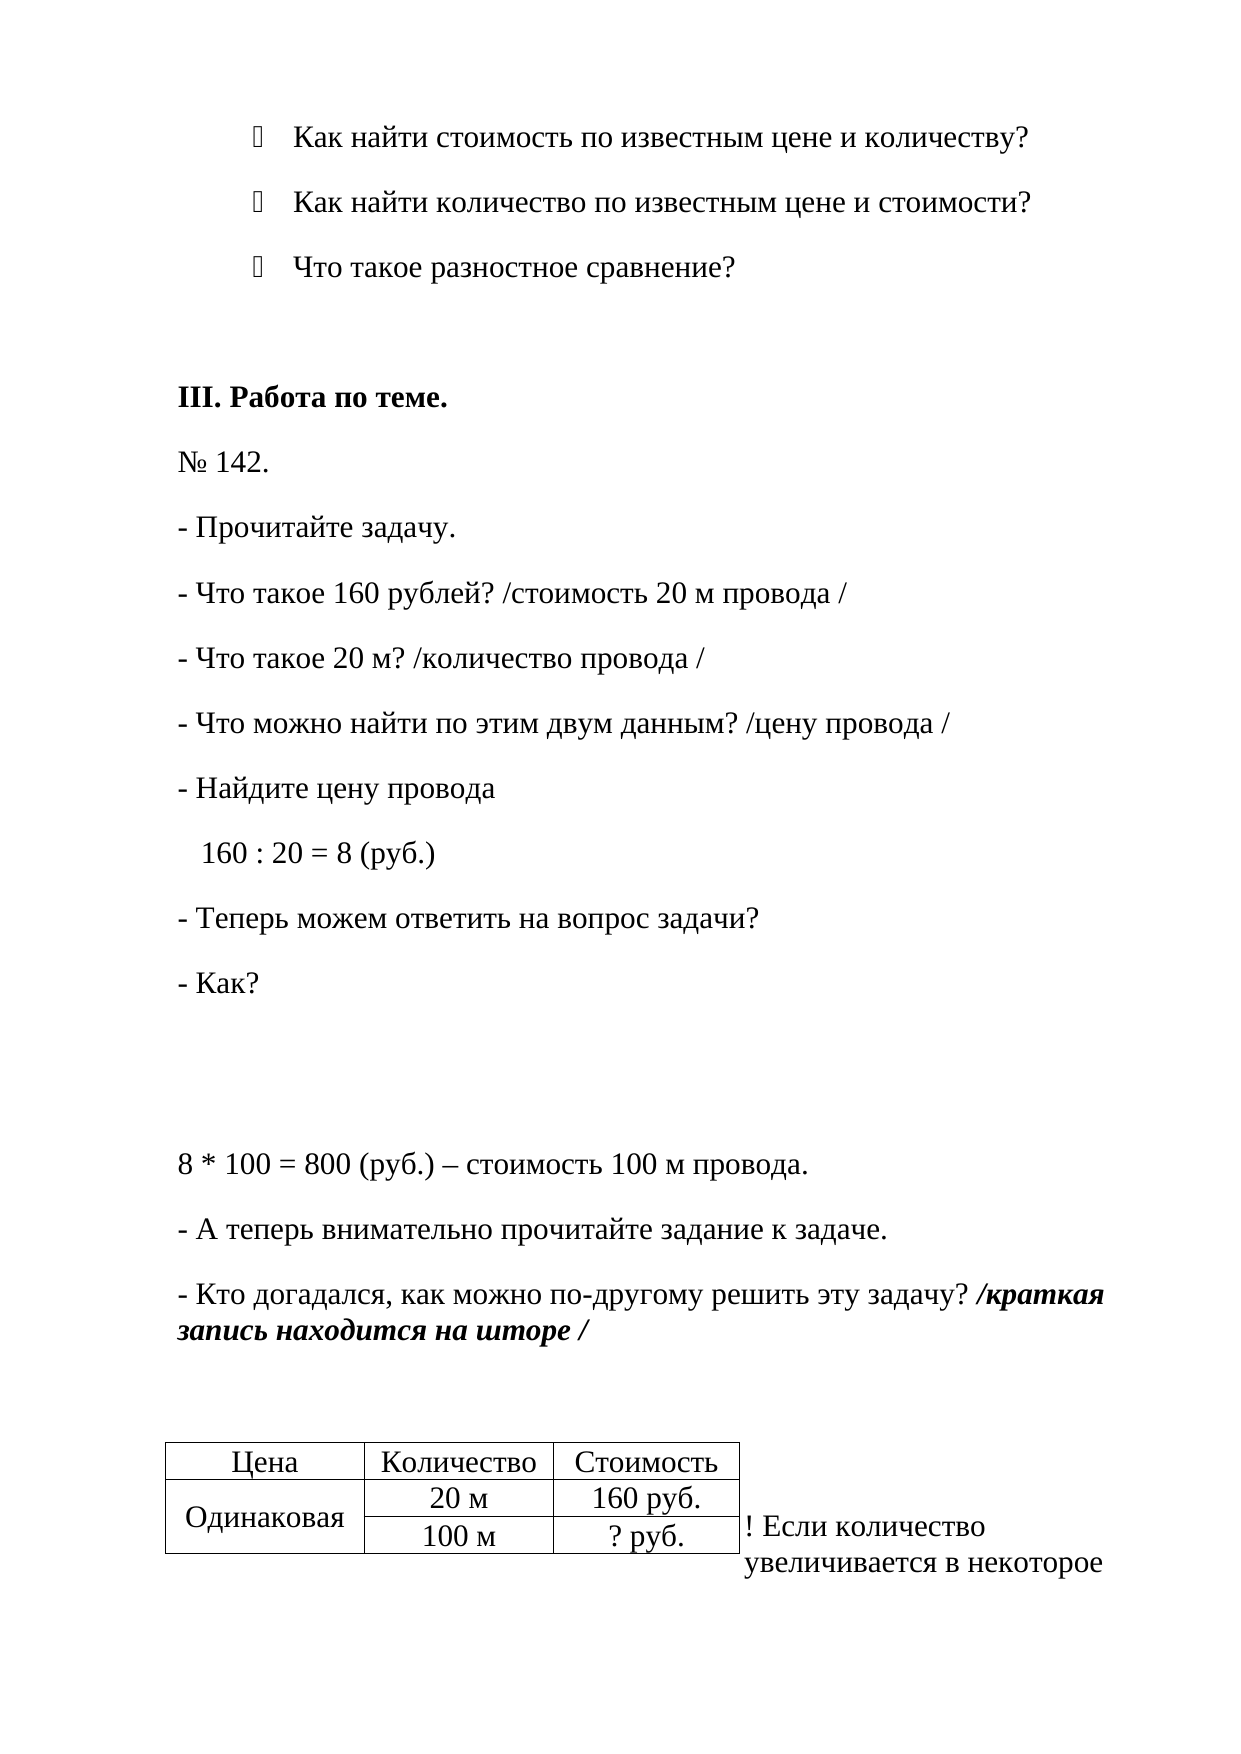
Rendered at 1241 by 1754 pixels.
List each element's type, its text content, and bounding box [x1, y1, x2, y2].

text № 142. [177, 444, 1152, 479]
text - Что такое 160 рублей? /стоимость 20 м провода / [177, 574, 1152, 610]
text 8 * 100 = 800 (руб.) – стоимость 100 м провода. [177, 1145, 1152, 1181]
text - А теперь внимательно прочитайте задание к задаче. [177, 1211, 1152, 1246]
table_cell 160 руб. [554, 1480, 739, 1516]
table_header Цена [166, 1443, 364, 1479]
table_cell 100 м [365, 1517, 553, 1553]
table_header Количество [365, 1443, 553, 1479]
table_cell ? руб. [554, 1517, 739, 1553]
text - Найдите цену провода [177, 769, 1152, 805]
text - Кто догадался, как можно по-другому решить эту задачу? /краткая запись находится на шторе / [177, 1276, 1152, 1347]
table_header Стоимость [554, 1443, 739, 1479]
text  Что такое разностное сравнение? [252, 248, 1152, 284]
text III. Работа по теме. [177, 378, 1152, 414]
text  Как найти количество по известным цене и стоимости? [252, 183, 1152, 219]
text 160 : 20 = 8 (руб.) [177, 834, 1152, 870]
text  Как найти стоимость по известным цене и количеству? [252, 118, 1152, 154]
text - Прочитайте задачу. [177, 509, 1152, 545]
text - Что можно найти по этим двум данным? /цену провода / [177, 704, 1152, 740]
table_cell Одинаковая [166, 1480, 364, 1553]
table_cell 20 м [365, 1480, 553, 1516]
text - Что такое 20 м? /количество провода / [177, 639, 1152, 675]
text - Теперь можем ответить на вопрос задачи? [177, 899, 1152, 935]
text - Как? [177, 964, 1152, 1000]
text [177, 1507, 1152, 1579]
